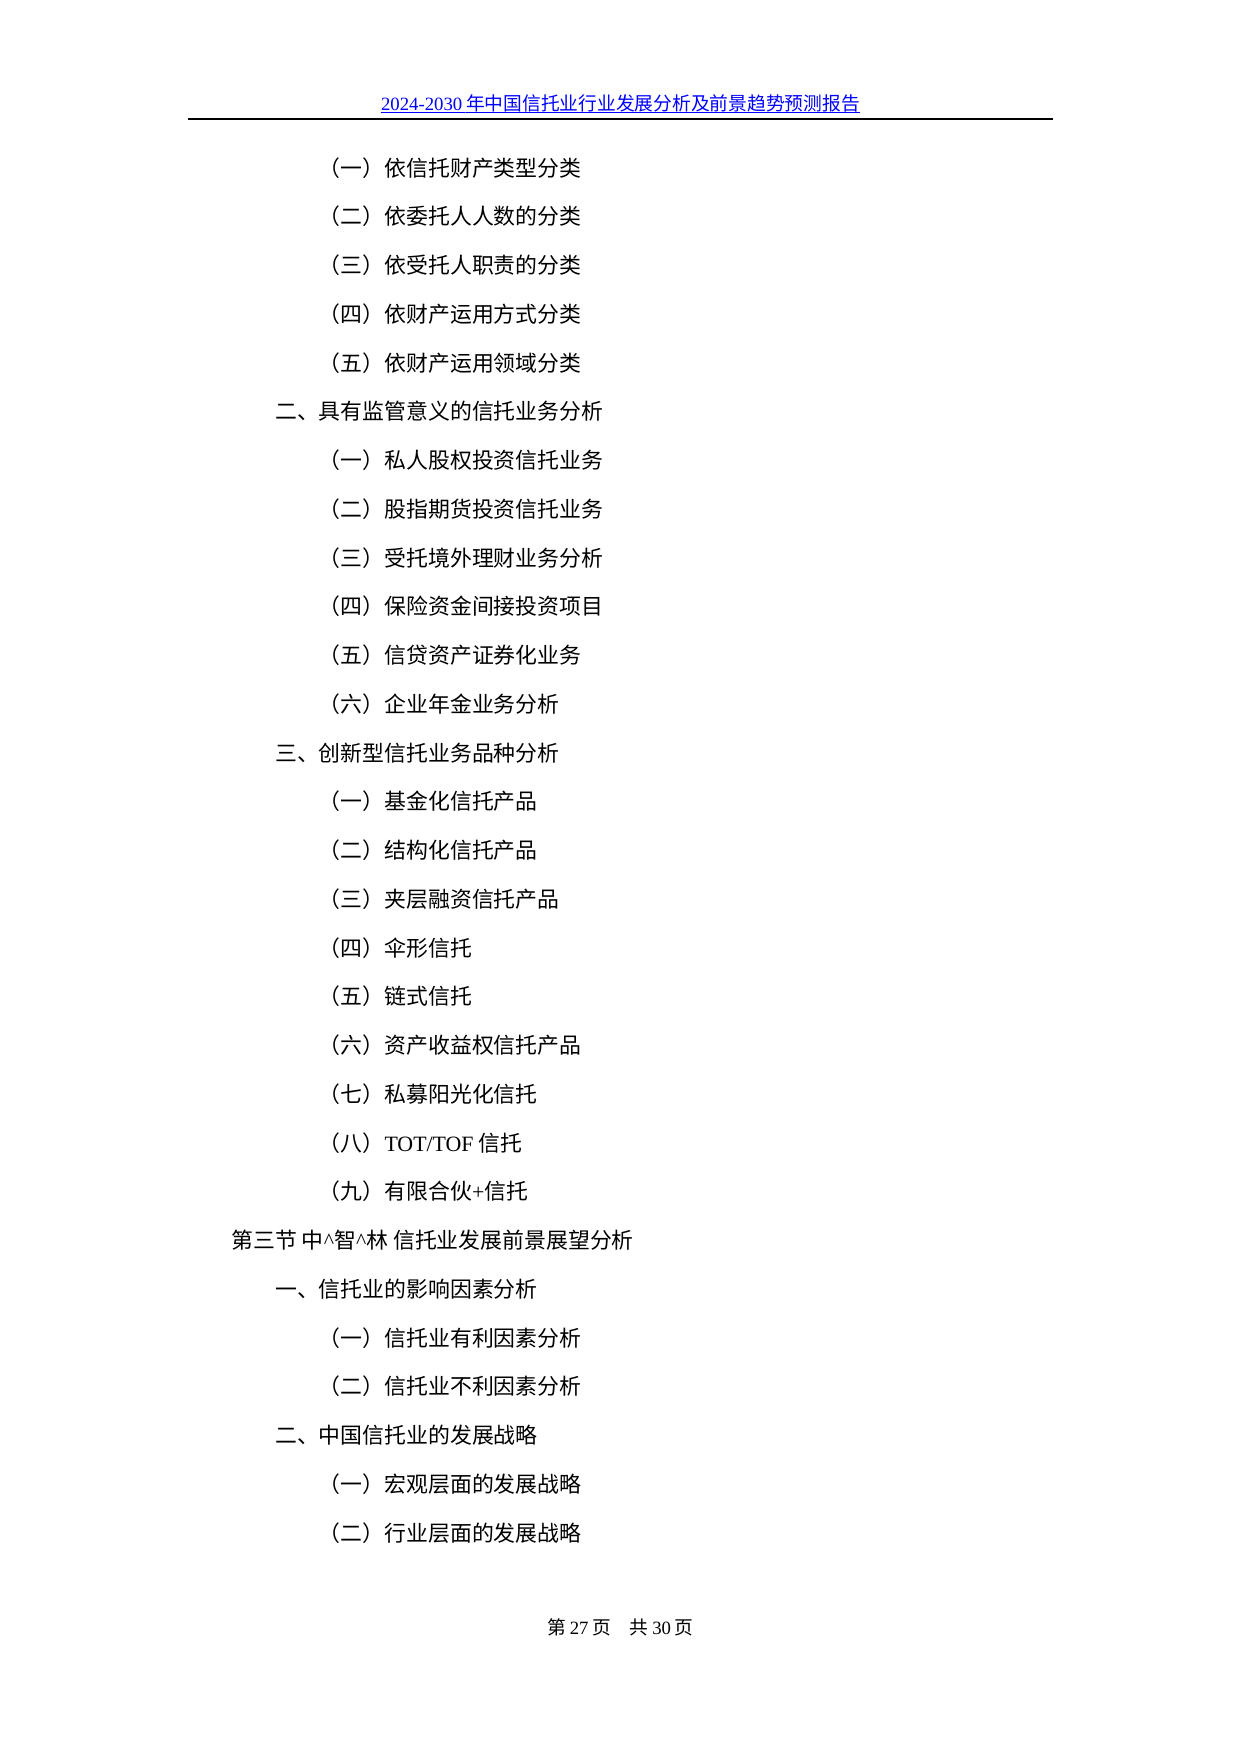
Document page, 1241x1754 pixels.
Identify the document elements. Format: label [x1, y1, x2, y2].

text [187, 150, 1053, 1548]
